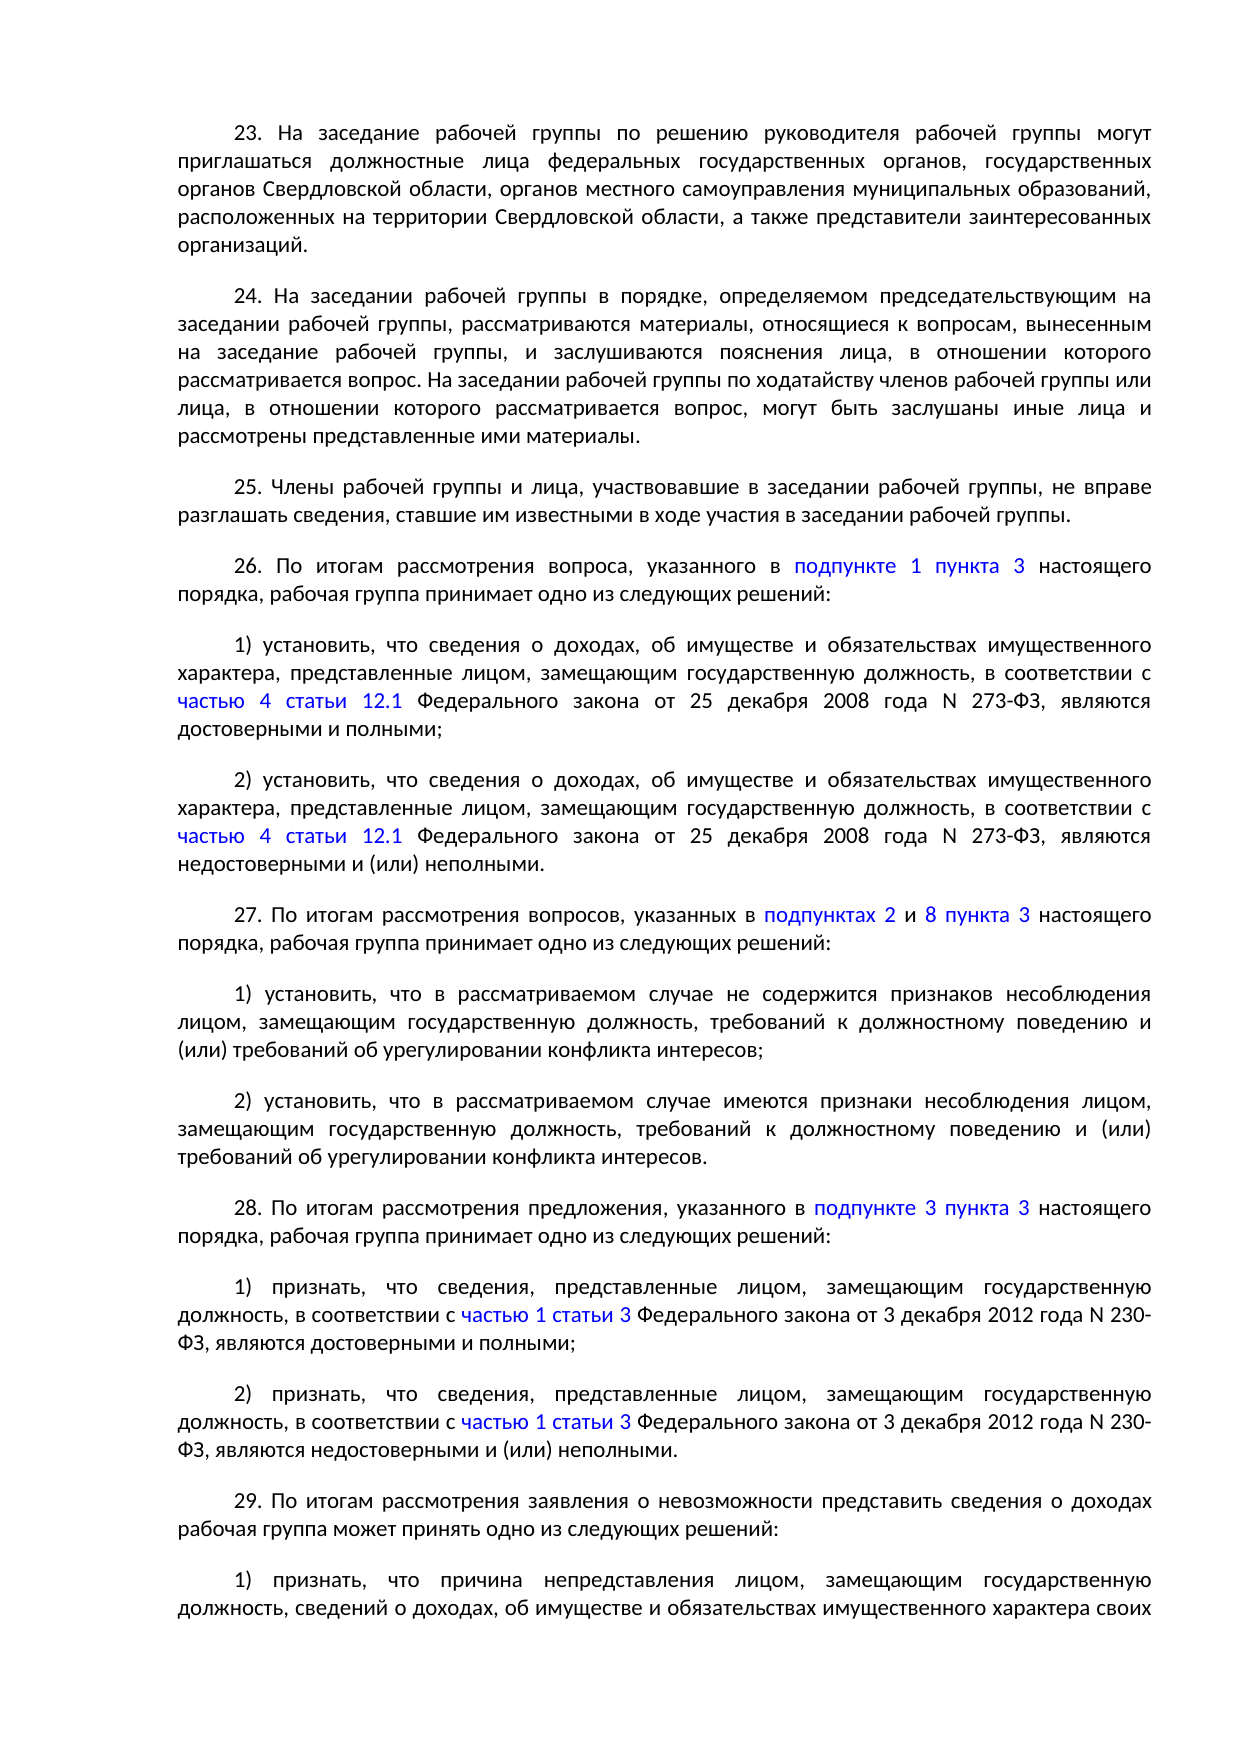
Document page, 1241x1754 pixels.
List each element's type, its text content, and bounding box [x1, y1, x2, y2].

text 2) установить, что сведения о доходах, об имуществе и обязательствах имущественного характера, представленные лицом, замещающим государственную должность, в соответствии с частью 4 статьи 12.1 Федерального закона от 25 декабря 2008 года N 273-ФЗ, являются недостоверными и (или) неполными. [177, 765, 1152, 877]
text 1) установить, что сведения о доходах, об имуществе и обязательствах имущественного характера, представленные лицом, замещающим государственную должность, в соответствии с частью 4 статьи 12.1 Федерального закона от 25 декабря 2008 года N 273-ФЗ, являются достоверными и полными; [177, 630, 1152, 742]
text 1) признать, что сведения, представленные лицом, замещающим государственную должность, в соответствии с частью 1 статьи 3 Федерального закона от 3 декабря 2012 года N 230-ФЗ, являются достоверными и полными; [177, 1272, 1152, 1356]
text 2) установить, что в рассматриваемом случае имеются признаки несоблюдения лицом, замещающим государственную должность, требований к должностному поведению и (или) требований об урегулировании конфликта интересов. [177, 1086, 1152, 1170]
text 25. Члены рабочей группы и лица, участвовавшие в заседании рабочей группы, не вправе разглашать сведения, ставшие им известными в ходе участия в заседании рабочей группы. [177, 472, 1152, 528]
text 26. По итогам рассмотрения вопроса, указанного в подпункте 1 пункта 3 настоящего порядка, рабочая группа принимает одно из следующих решений: [177, 551, 1152, 607]
text 23. На заседание рабочей группы по решению руководителя рабочей группы могут приглашаться должностные лица федеральных государственных органов, государственных органов Свердловской области, органов местного самоуправления муниципальных образований, расположенных на территории Свердловской области, а также представители заинтересованных организаций. [177, 118, 1152, 258]
text 1) установить, что в рассматриваемом случае не содержится признаков несоблюдения лицом, замещающим государственную должность, требований к должностному поведению и (или) требований об урегулировании конфликта интересов; [177, 979, 1152, 1063]
text 2) признать, что сведения, представленные лицом, замещающим государственную должность, в соответствии с частью 1 статьи 3 Федерального закона от 3 декабря 2012 года N 230-ФЗ, являются недостоверными и (или) неполными. [177, 1379, 1152, 1463]
text 28. По итогам рассмотрения предложения, указанного в подпункте 3 пункта 3 настоящего порядка, рабочая группа принимает одно из следующих решений: [177, 1193, 1152, 1249]
text 27. По итогам рассмотрения вопросов, указанных в подпунктах 2 и 8 пункта 3 настоящего порядка, рабочая группа принимает одно из следующих решений: [177, 900, 1152, 956]
text 29. По итогам рассмотрения заявления о невозможности представить сведения о доходах рабочая группа может принять одно из следующих решений: [177, 1486, 1152, 1542]
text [177, 1565, 1152, 1621]
text 24. На заседании рабочей группы в порядке, определяемом председательствующим на заседании рабочей группы, рассматриваются материалы, относящиеся к вопросам, вынесенным на заседание рабочей группы, и заслушиваются пояснения лица, в отношении которого рассматривается вопрос. На заседании рабочей группы по ходатайству членов рабочей группы или лица, в отношении которого рассматривается вопрос, могут быть заслушаны иные лица и рассмотрены представленные ими материалы. [177, 281, 1152, 449]
